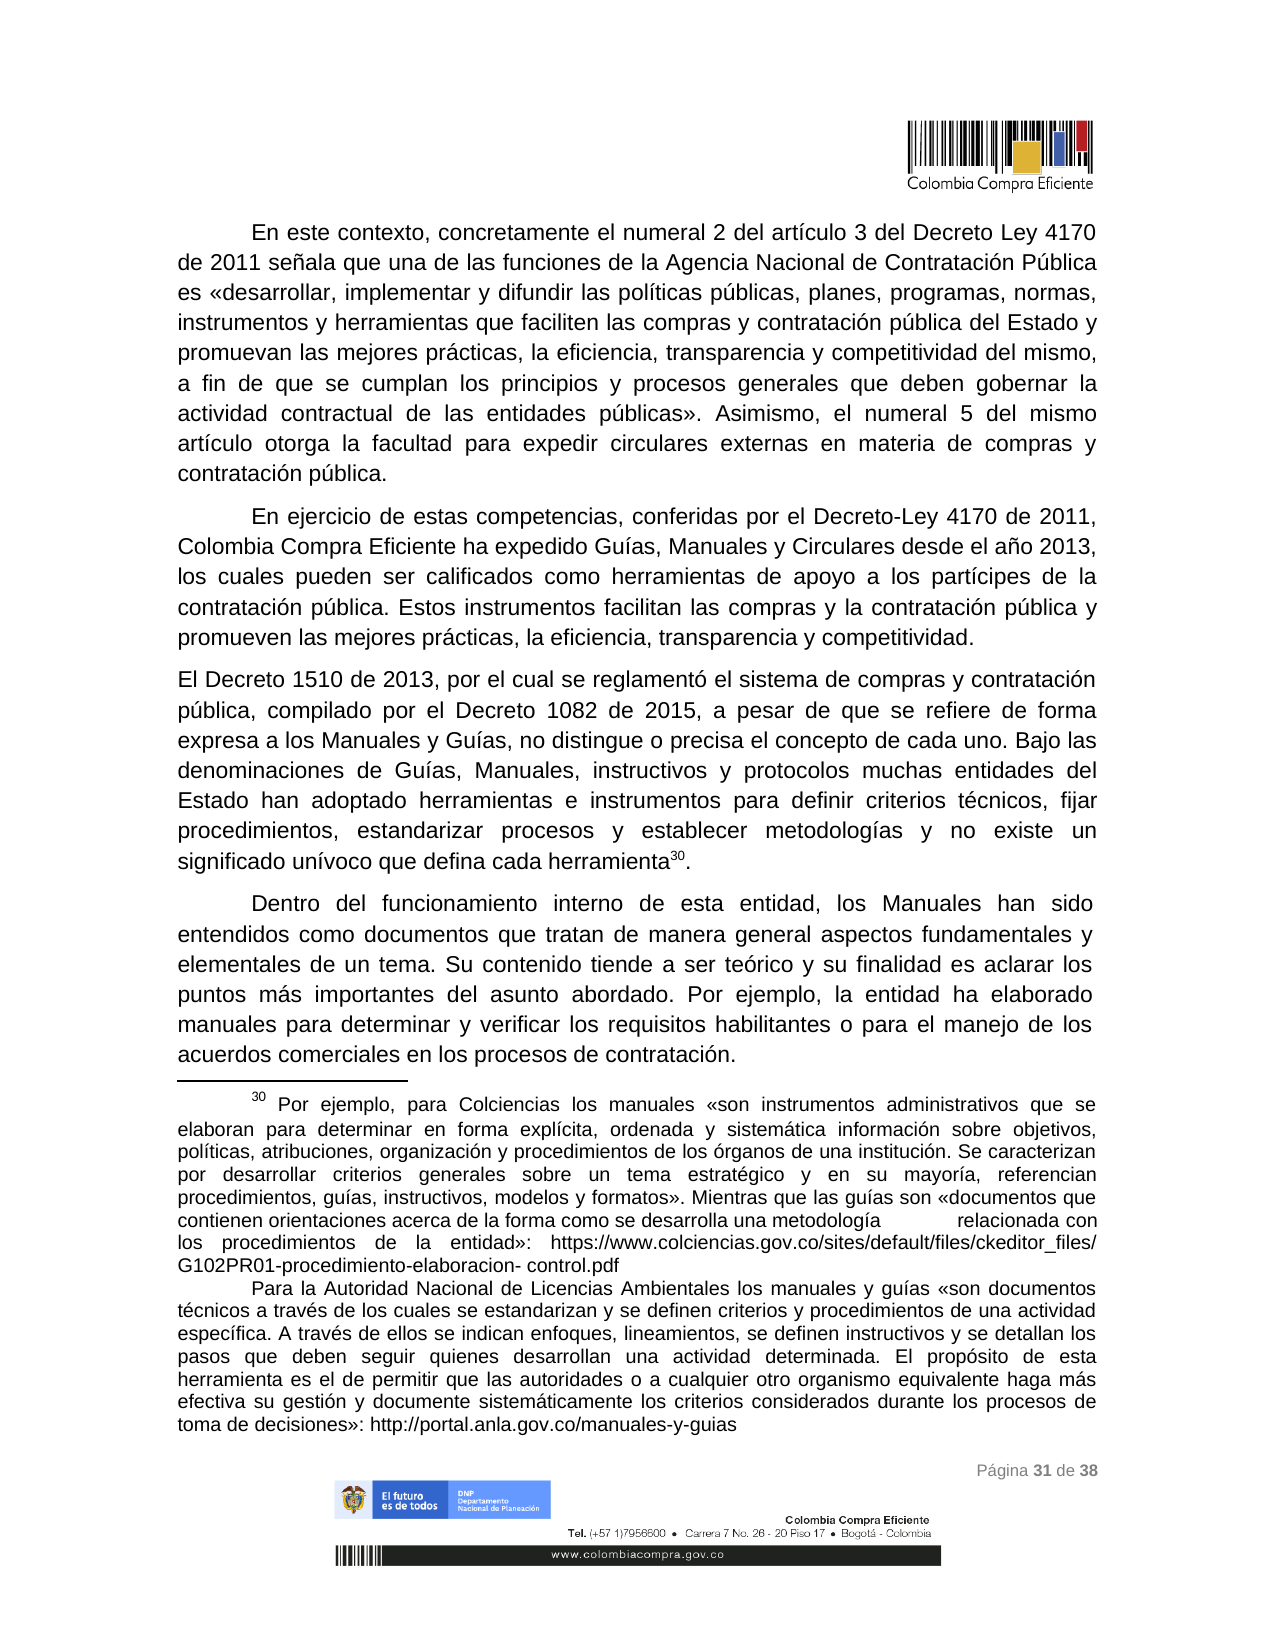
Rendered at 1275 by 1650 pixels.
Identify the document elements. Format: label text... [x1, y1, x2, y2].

text En ejercicio de estas competencias, conferidas por el Decreto-Ley 4170 de 2011, Colombia Compra Eficiente ha expedido Guías, Manuales y Circulares desde el año 2013, los cuales pueden ser calificados como herramientas de apoyo a los partícipes de la contratación pública. Estos instrumentos facilitan las compras y la contratación pública y promueven las mejores prácticas, la eficiencia, transparencia y competitividad. [177, 503, 1098, 650]
text El Decreto 1510 de 2013, por el cual se reglamentó el sistema de compras y contratación pública, compilado por el Decreto 1082 de 2015, a pesar de que se refiere de forma expresa a los Manuales y Guías, no distingue o precisa el concepto de cada uno. Bajo las denominaciones de Guías, Manuales, instructivos y protocolos muchas entidades del Estado han adoptado herramientas e instrumentos para definir criterios técnicos, fijar procedimientos, estandarizar procesos y establecer metodologías y no existe un significado unívoco que defina cada herramienta. [177, 666, 1098, 874]
text En este contexto, concretamente el numeral 2 del artículo 3 del Decreto Ley 4170 de 2011 señala que una de las funciones de la Agencia Nacional de Contratación Pública es «desarrollar, implementar y difundir las políticas públicas, planes, programas, normas, instrumentos y herramientas que faciliten las compras y contratación pública del Estado y promuevan las mejores prácticas, la eficiencia, transparencia y competitividad del mismo, a fin de que se cumplan los principios y procesos generales que deben gobernar la actividad contractual de las entidades públicas». Asimismo, el numeral 5 del mismo artículo otorga la facultad para expedir circulares externas en materia de compras y contratación pública. [177, 218, 1098, 487]
text Dentro del funcionamiento interno de esta entidad, los Manuales han sido entendidos como documentos que tratan de manera general aspectos fundamentales y elementales de un tema. Su contenido tiende a ser teórico y su finalidad es aclarar los puntos más importantes del asunto abordado. Por ejemplo, la entidad ha elaborado manuales para determinar y verificar los requisitos habilitantes o para el manejo de los acuerdos comerciales en los procesos de contratación. [177, 890, 1093, 1068]
picture [899, 114, 1099, 196]
picture [334, 1480, 942, 1566]
